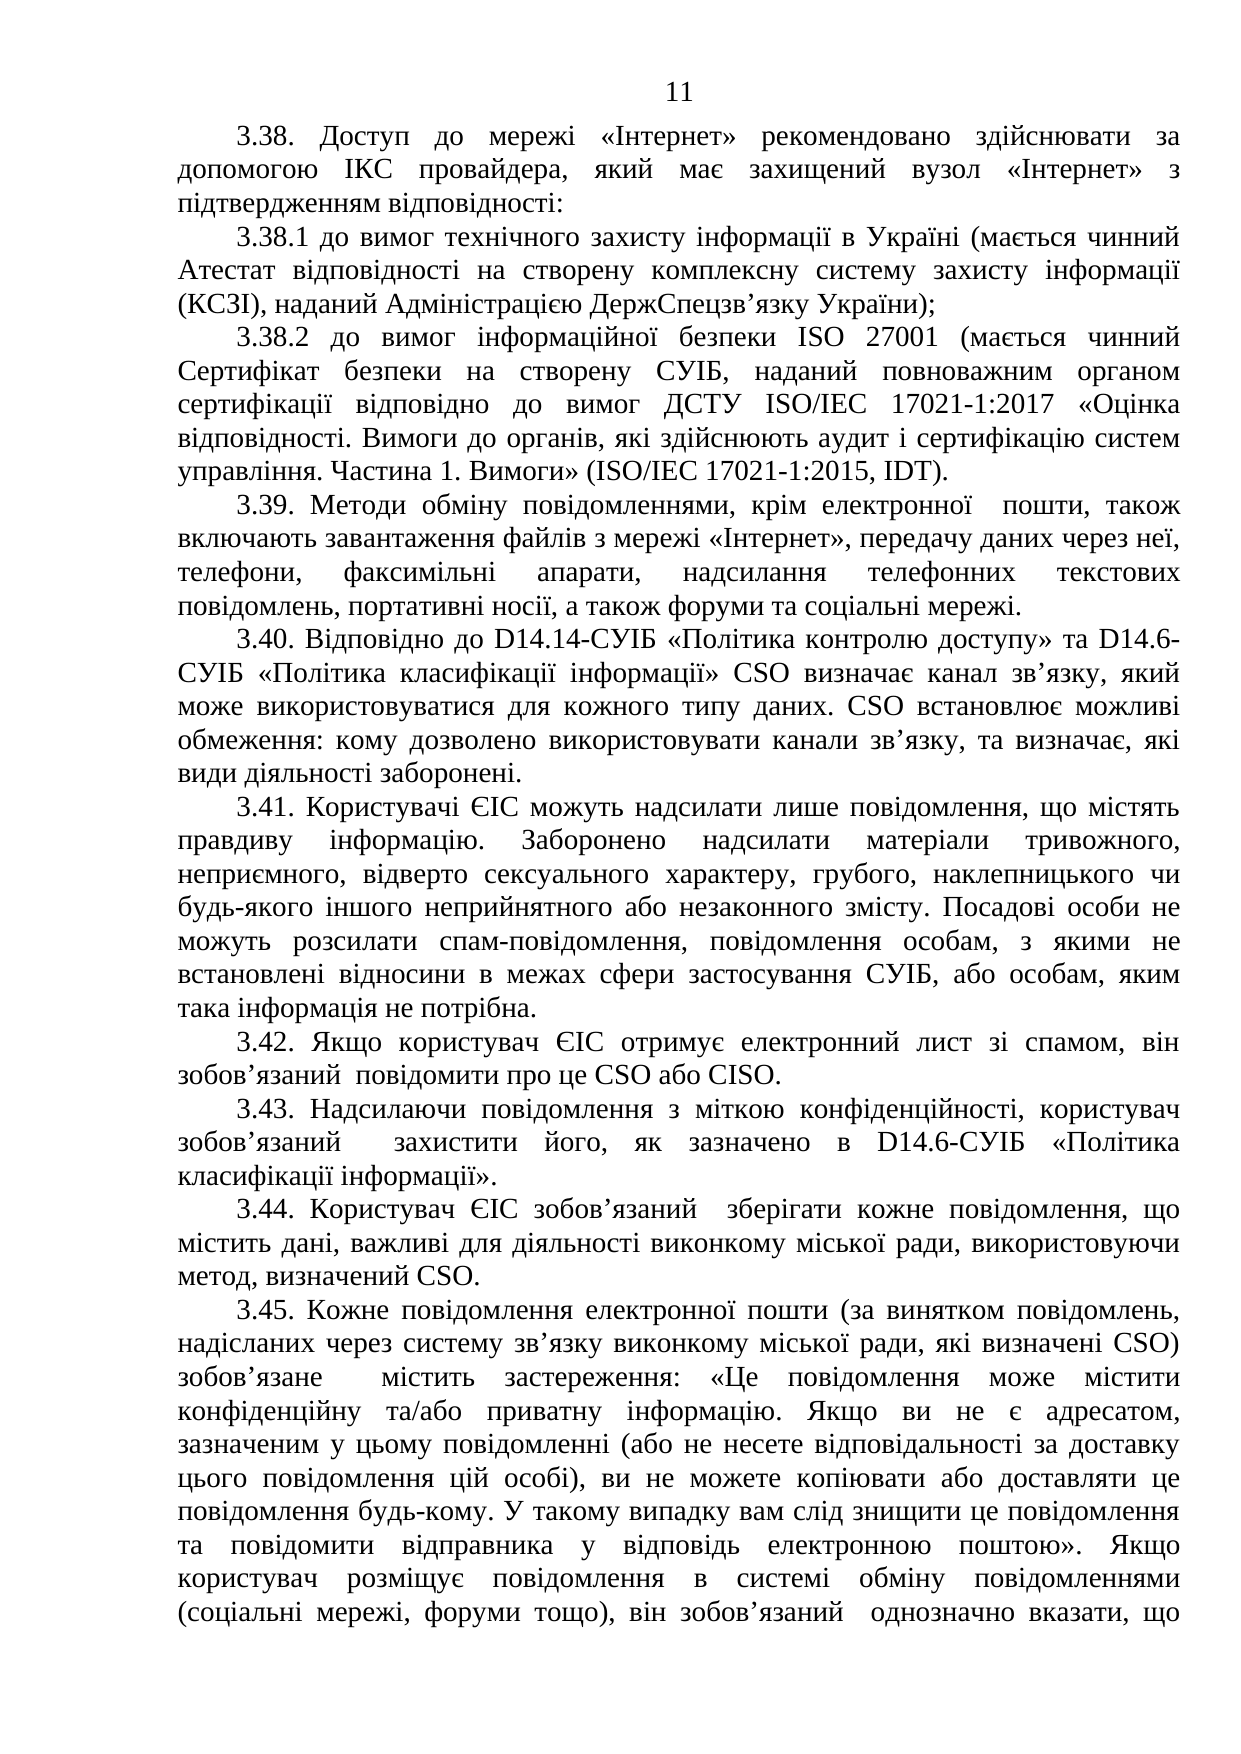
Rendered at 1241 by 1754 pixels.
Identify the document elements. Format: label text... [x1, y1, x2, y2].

list 3.41. Користувачі ЄІС можуть надсилати лише повідомлення, що містять правдиву інформацію. Заборонено надсилати матеріали тривожного, неприємного, відверто сексуального характеру, грубого, наклепницького чи будь-якого іншого неприйнятного або незаконного змісту. Посадові особи не можуть розсилати спам-повідомлення, повідомлення особам, з якими не встановлені відносини в межах сфери застосування СУІБ, або особам, яким така інформація не потрібна. [177, 789, 1181, 1024]
list 3.38.1 до вимог технічного захисту інформації в Україні (мається чинний Атестат відповідності на створену комплексну систему захисту інформації (КСЗІ), наданий Адміністрацією ДержСпецзв’язку України); [177, 219, 1181, 319]
list 3.44. Користувач ЄІС зобов’язаний зберігати кожне повідомлення, що містить дані, важливі для діяльності виконкому міської ради, використовуючи метод, визначений CSO. [177, 1191, 1181, 1292]
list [177, 1292, 1181, 1627]
list 3.43. Надсилаючи повідомлення з міткою конфіденційності, користувач зобов’язаний захистити його, як зазначено в D14.6-СУІБ «Політика класифікації інформації». [177, 1091, 1181, 1191]
list 3.38. Доступ до мережі «Інтернет» рекомендовано здійснювати за допомогою ІКС провайдера, який має захищений вузол «Інтернет» з підтвердженням відповідності: [177, 118, 1181, 219]
list 3.38.2 до вимог інформаційної безпеки ISO 27001 (мається чинний Сертифікат безпеки на створену СУІБ, наданий повноважним органом сертифікації відповідно до вимог ДСТУ ISO/IEC 17021-1:2017 «Оцінка відповідності. Вимоги до органів, які здійснюють аудит і сертифікацію систем управління. Частина 1. Вимоги» (ISO/IEC 17021-1:2015, IDT). [177, 319, 1181, 487]
list 3.39. Методи обміну повідомленнями, крім електронної пошти, також включають завантаження файлів з мережі «Інтернет», передачу даних через неї, телефони, факсимільні апарати, надсилання телефонних текстових повідомлень, портативні носії, а також форуми та соціальні мережі. [177, 487, 1181, 621]
list 3.40. Відповідно до D14.14-СУІБ «Політика контролю доступу» та D14.6-СУІБ «Політика класифікації інформації» CSO визначає канал зв’язку, який може використовуватися для кожного типу даних. CSO встановлює можливі обмеження: кому дозволено використовувати канали зв’язку, та визначає, які види діяльності заборонені. [177, 621, 1181, 789]
list 3.42. Якщо користувач ЄІС отримує електронний лист зі спамом, він зобов’язаний повідомити про це CSO або CISO. [177, 1024, 1181, 1091]
